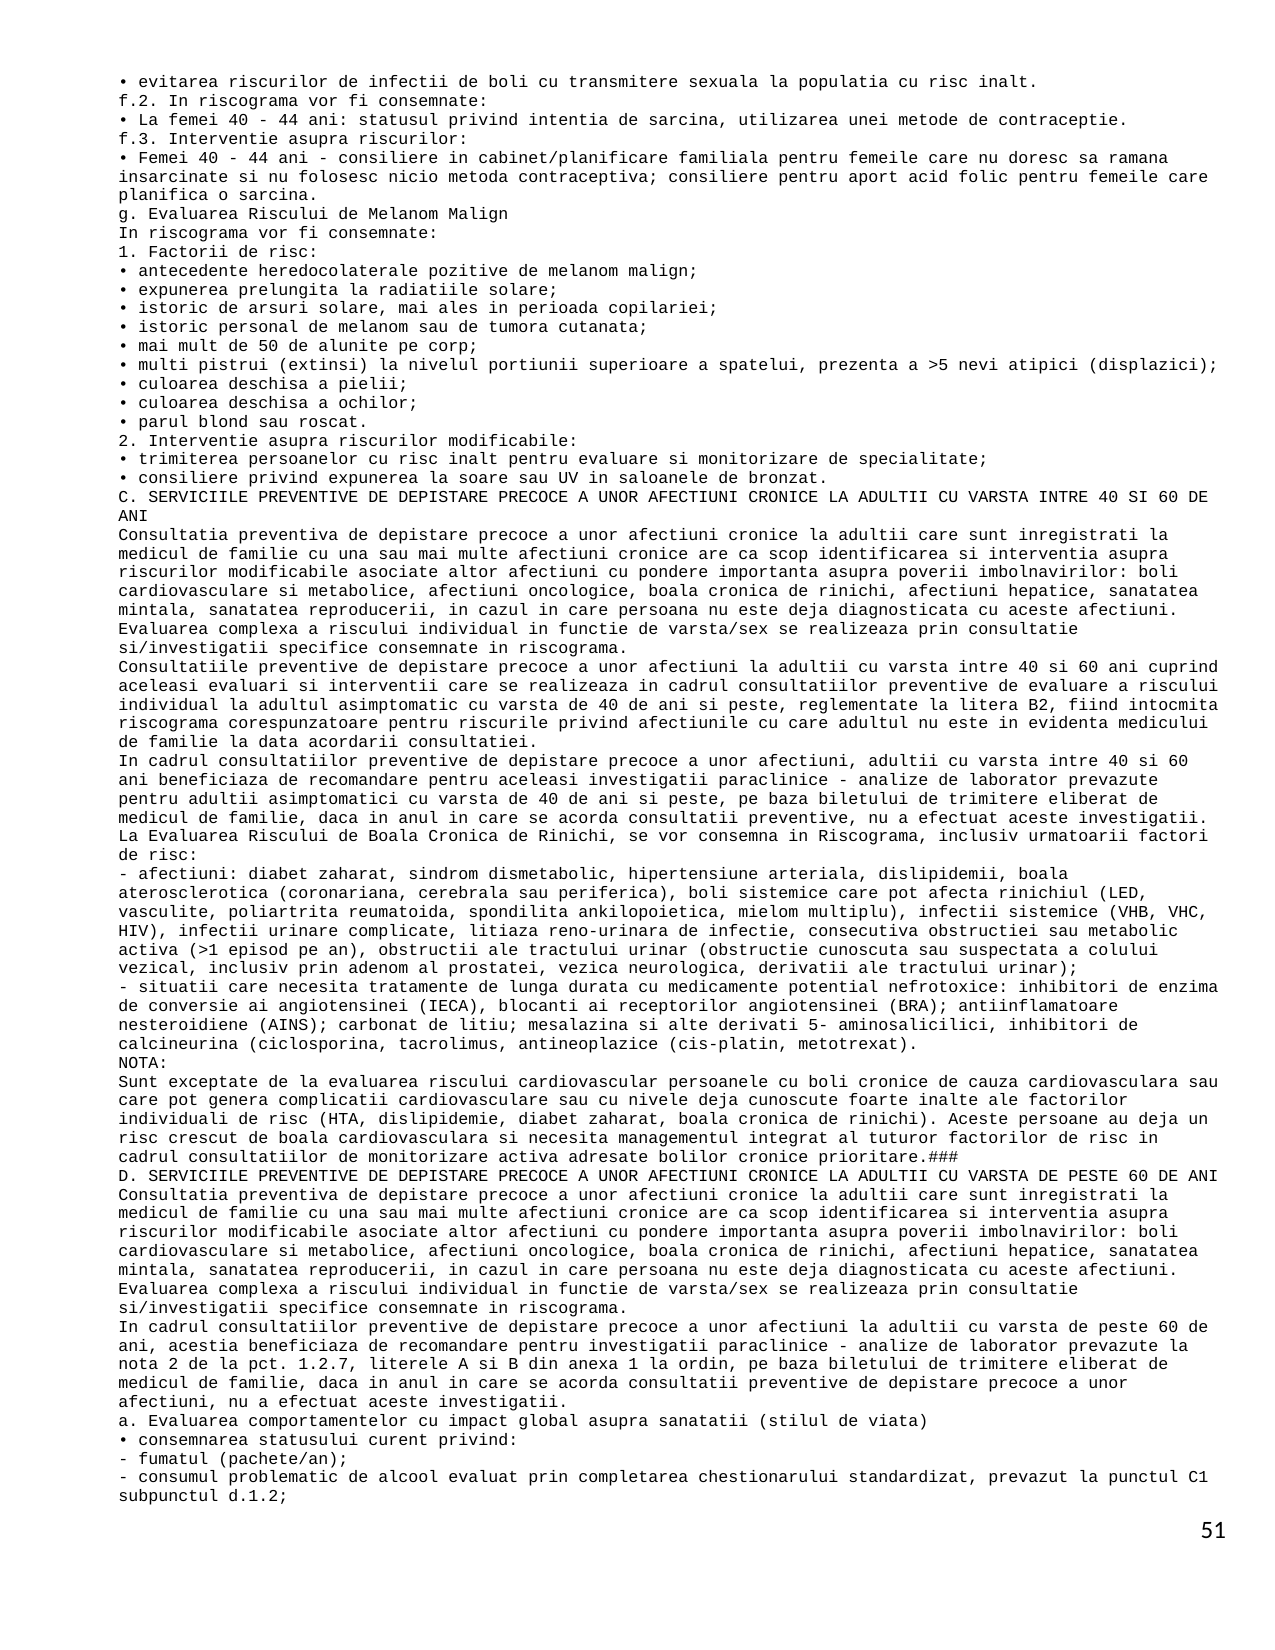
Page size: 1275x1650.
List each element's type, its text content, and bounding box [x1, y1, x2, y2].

text Evaluarea complexa a riscului individual in functie de varsta/sex se realizeaza prin consultatie si/investigatii specifice consemnate in riscograma. [118, 621, 1226, 658]
text • culoarea deschisa a pielii; [118, 376, 1226, 394]
text Consultatia preventiva de depistare precoce a unor afectiuni cronice la adultii care sunt inregistrati la medicul de familie cu una sau mai multe afectiuni cronice are ca scop identificarea si interventia asupra riscurilor modificabile asociate altor afectiuni cu pondere importanta asupra poverii imbolnavirilor: boli cardiovasculare si metabolice, afectiuni oncologice, boala cronica de rinichi, afectiuni hepatice, sanatatea mintala, sanatatea reproducerii, in cazul in care persoana nu este deja diagnosticata cu aceste afectiuni. [118, 1186, 1226, 1281]
text - afectiuni: diabet zaharat, sindrom dismetabolic, hipertensiune arteriala, dislipidemii, boala aterosclerotica (coronariana, cerebrala sau periferica), boli sistemice care pot afecta rinichiul (LED, vasculite, poliartrita reumatoida, spondilita ankilopoietica, mielom multiplu), infectii sistemice (VHB, VHC, HIV), infectii urinare complicate, litiaza reno-urinara de infectie, consecutiva obstructiei sau metabolic activa (>1 episod pe an), obstructii ale tractului urinar (obstructie cunoscuta sau suspectata a colului vezical, inclusiv prin adenom al prostatei, vezica neurologica, derivatii ale tractului urinar); [118, 866, 1226, 979]
text La Evaluarea Riscului de Boala Cronica de Rinichi, se vor consemna in Riscograma, inclusiv urmatoarii factori de risc: [118, 828, 1226, 866]
text • multi pistrui (extinsi) la nivelul portiunii superioare a spatelui, prezenta a >5 nevi atipici (displazici); [118, 357, 1226, 376]
text 1. Factorii de risc: [118, 243, 1226, 262]
text f.3. Interventie asupra riscurilor: [118, 130, 1226, 149]
text In cadrul consultatiilor preventive de depistare precoce a unor afectiuni la adultii cu varsta de peste 60 de ani, acestia beneficiaza de recomandare pentru investigatii paraclinice - analize de laborator prevazute la nota 2 de la pct. 1.2.7, literele A si B din anexa 1 la ordin, pe baza biletului de trimitere eliberat de medicul de familie, daca in anul in care se acorda consultatii preventive de depistare precoce a unor afectiuni, nu a efectuat aceste investigatii. [118, 1318, 1226, 1412]
text • trimiterea persoanelor cu risc inalt pentru evaluare si monitorizare de specialitate; [118, 451, 1226, 470]
text • istoric personal de melanom sau de tumora cutanata; [118, 319, 1226, 338]
text - situatii care necesita tratamente de lunga durata cu medicamente potential nefrotoxice: inhibitori de enzima de conversie ai angiotensinei (IECA), blocanti ai receptorilor angiotensinei (BRA); antiinflamatoare nesteroidiene (AINS); carbonat de litiu; mesalazina si alte derivati 5- aminosalicilici, inhibitori de calcineurina (ciclosporina, tacrolimus, antineoplazice (cis-platin, metotrexat). [118, 979, 1226, 1054]
text • consemnarea statusului curent privind: [118, 1431, 1226, 1450]
text Sunt exceptate de la evaluarea riscului cardiovascular persoanele cu boli cronice de cauza cardiovasculara sau care pot genera complicatii cardiovasculare sau cu nivele deja cunoscute foarte inalte ale factorilor individuali de risc (HTA, dislipidemie, diabet zaharat, boala cronica de rinichi). Aceste persoane au deja un risc crescut de boala cardiovasculara si necesita managementul integrat al tuturor factorilor de risc in cadrul consultatiilor de monitorizare activa adresate bolilor cronice prioritare.### [118, 1073, 1226, 1167]
text • Femei 40 - 44 ani - consiliere in cabinet/planificare familiala pentru femeile care nu doresc sa ramana insarcinate si nu folosesc nicio metoda contraceptiva; consiliere pentru aport acid folic pentru femeile care planifica o sarcina. [118, 149, 1226, 206]
text 2. Interventie asupra riscurilor modificabile: [118, 432, 1226, 451]
text C. SERVICIILE PREVENTIVE DE DEPISTARE PRECOCE A UNOR AFECTIUNI CRONICE LA ADULTII CU VARSTA INTRE 40 SI 60 DE ANI [118, 489, 1226, 526]
text Consultatia preventiva de depistare precoce a unor afectiuni cronice la adultii care sunt inregistrati la medicul de familie cu una sau mai multe afectiuni cronice are ca scop identificarea si interventia asupra riscurilor modificabile asociate altor afectiuni cu pondere importanta asupra poverii imbolnavirilor: boli cardiovasculare si metabolice, afectiuni oncologice, boala cronica de rinichi, afectiuni hepatice, sanatatea mintala, sanatatea reproducerii, in cazul in care persoana nu este deja diagnosticata cu aceste afectiuni. [118, 526, 1226, 621]
text • evitarea riscurilor de infectii de boli cu transmitere sexuala la populatia cu risc inalt. [118, 74, 1226, 93]
text • expunerea prelungita la radiatiile solare; [118, 281, 1226, 300]
text • mai mult de 50 de alunite pe corp; [118, 338, 1226, 357]
text NOTA: [118, 1054, 1226, 1073]
text Evaluarea complexa a riscului individual in functie de varsta/sex se realizeaza prin consultatie si/investigatii specifice consemnate in riscograma. [118, 1281, 1226, 1318]
text • culoarea deschisa a ochilor; [118, 394, 1226, 413]
text • La femei 40 - 44 ani: statusul privind intentia de sarcina, utilizarea unei metode de contraceptie. [118, 112, 1226, 130]
text • consiliere privind expunerea la soare sau UV in saloanele de bronzat. [118, 470, 1226, 489]
text f.2. In riscograma vor fi consemnate: [118, 93, 1226, 112]
text a. Evaluarea comportamentelor cu impact global asupra sanatatii (stilul de viata) [118, 1412, 1226, 1431]
text • antecedente heredocolaterale pozitive de melanom malign; [118, 262, 1226, 281]
text • parul blond sau roscat. [118, 413, 1226, 432]
text - consumul problematic de alcool evaluat prin completarea chestionarului standardizat, prevazut la punctul C1 subpunctul d.1.2; [118, 1469, 1226, 1507]
text - fumatul (pachete/an); [118, 1450, 1226, 1469]
text In cadrul consultatiilor preventive de depistare precoce a unor afectiuni, adultii cu varsta intre 40 si 60 ani beneficiaza de recomandare pentru aceleasi investigatii paraclinice - analize de laborator prevazute pentru adultii asimptomatici cu varsta de 40 de ani si peste, pe baza biletului de trimitere eliberat de medicul de familie, daca in anul in care se acorda consultatii preventive, nu a efectuat aceste investigatii. [118, 753, 1226, 828]
text In riscograma vor fi consemnate: [118, 225, 1226, 243]
text D. SERVICIILE PREVENTIVE DE DEPISTARE PRECOCE A UNOR AFECTIUNI CRONICE LA ADULTII CU VARSTA DE PESTE 60 DE ANI [118, 1167, 1226, 1186]
text Consultatiile preventive de depistare precoce a unor afectiuni la adultii cu varsta intre 40 si 60 ani cuprind aceleasi evaluari si interventii care se realizeaza in cadrul consultatiilor preventive de evaluare a riscului individual la adultul asimptomatic cu varsta de 40 de ani si peste, reglementate la litera B2, fiind intocmita riscograma corespunzatoare pentru riscurile privind afectiunile cu care adultul nu este in evidenta medicului de familie la data acordarii consultatiei. [118, 658, 1226, 753]
text g. Evaluarea Riscului de Melanom Malign [118, 206, 1226, 225]
text • istoric de arsuri solare, mai ales in perioada copilariei; [118, 300, 1226, 319]
